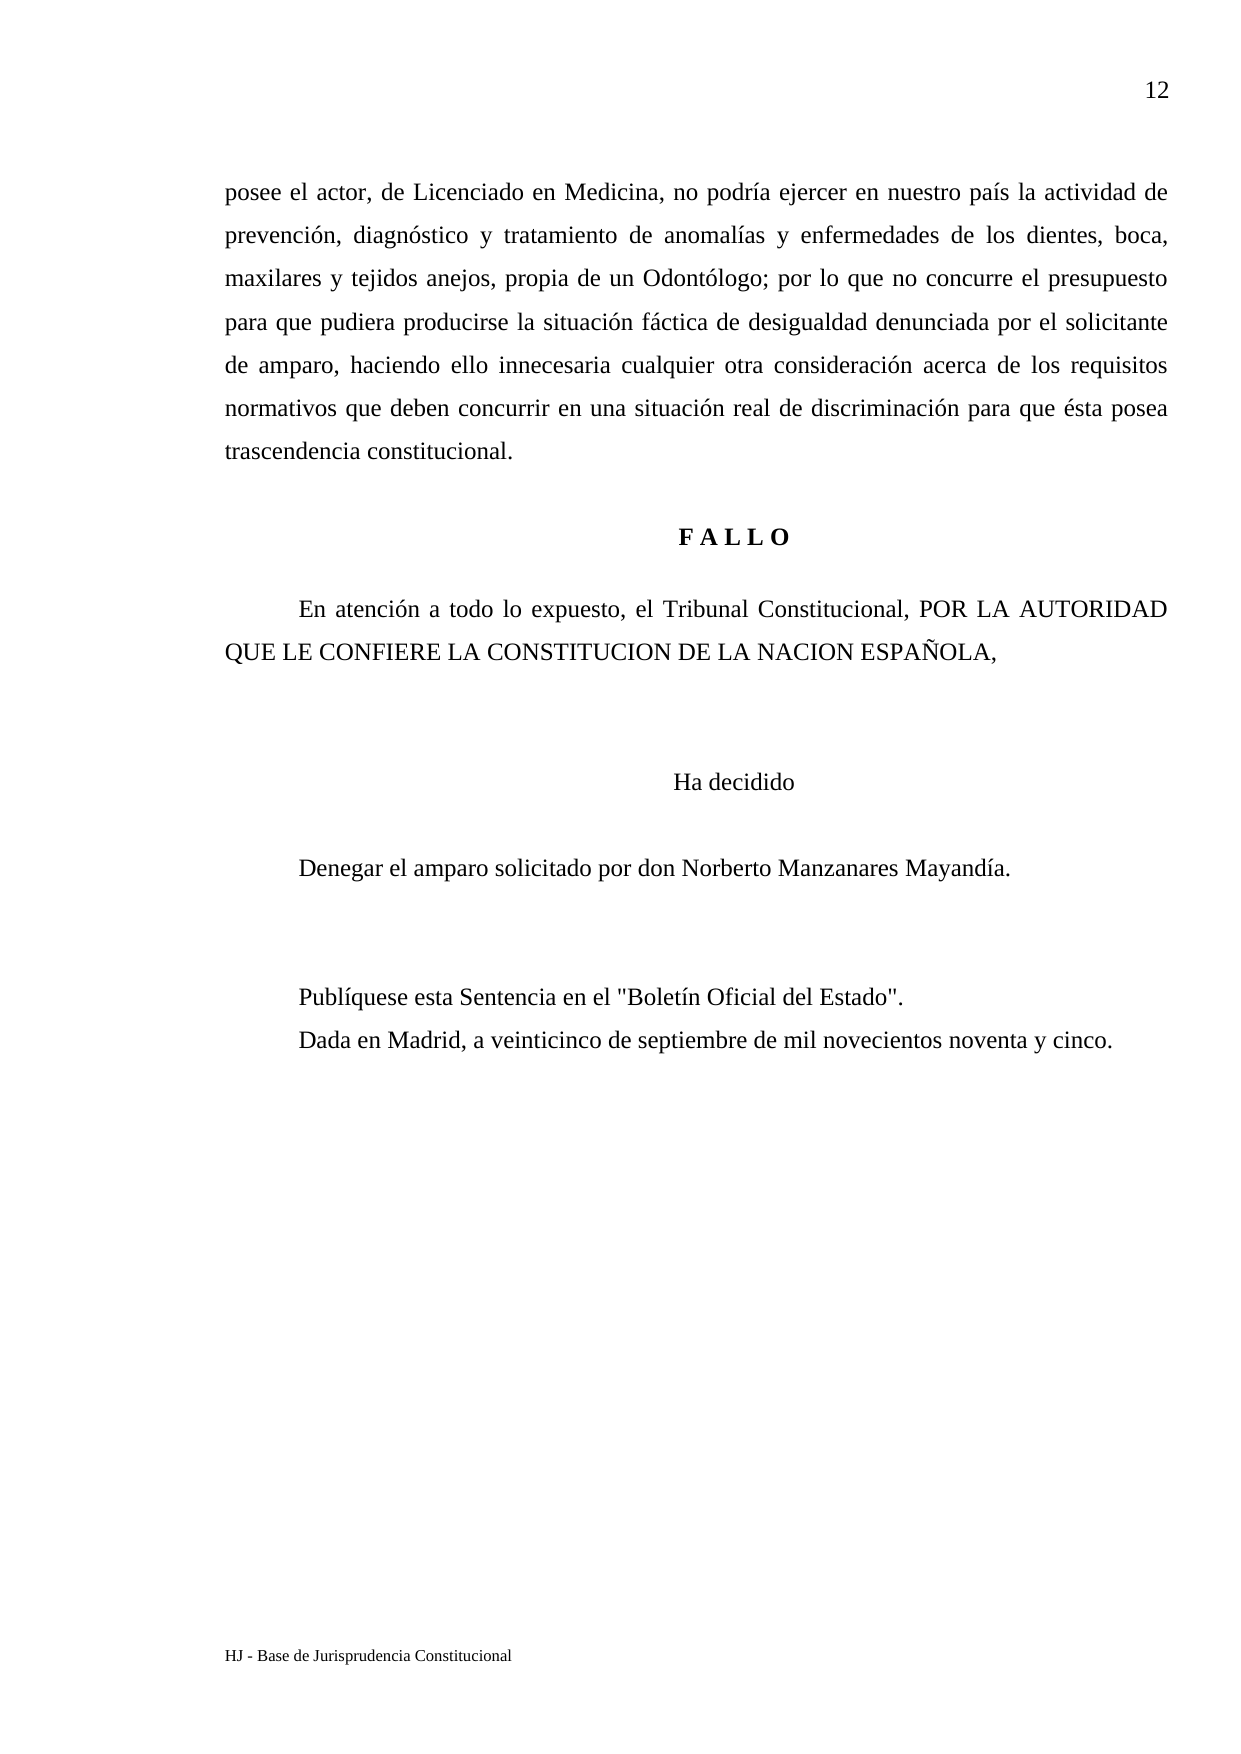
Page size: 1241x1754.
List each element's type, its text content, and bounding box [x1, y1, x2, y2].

text En atención a todo lo expuesto, el Tribunal Constitucional, POR LA AUTORIDAD QUE LE CONFIERE LA CONSTITUCION DE LA NACION ESPAÑOLA, [224, 594, 1169, 666]
subtitle F A L L O [224, 522, 1169, 551]
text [224, 177, 1169, 465]
text Ha decidido [224, 767, 1169, 795]
text Denegar el amparo solicitado por don Norberto Manzanares Mayandía. [224, 853, 1169, 882]
text Publíquese esta Sentencia en el "Boletín Oficial del Estado". [224, 982, 1169, 1011]
text Dada en Madrid, a veinticinco de septiembre de mil novecientos noventa y cinco. [224, 1025, 1169, 1054]
